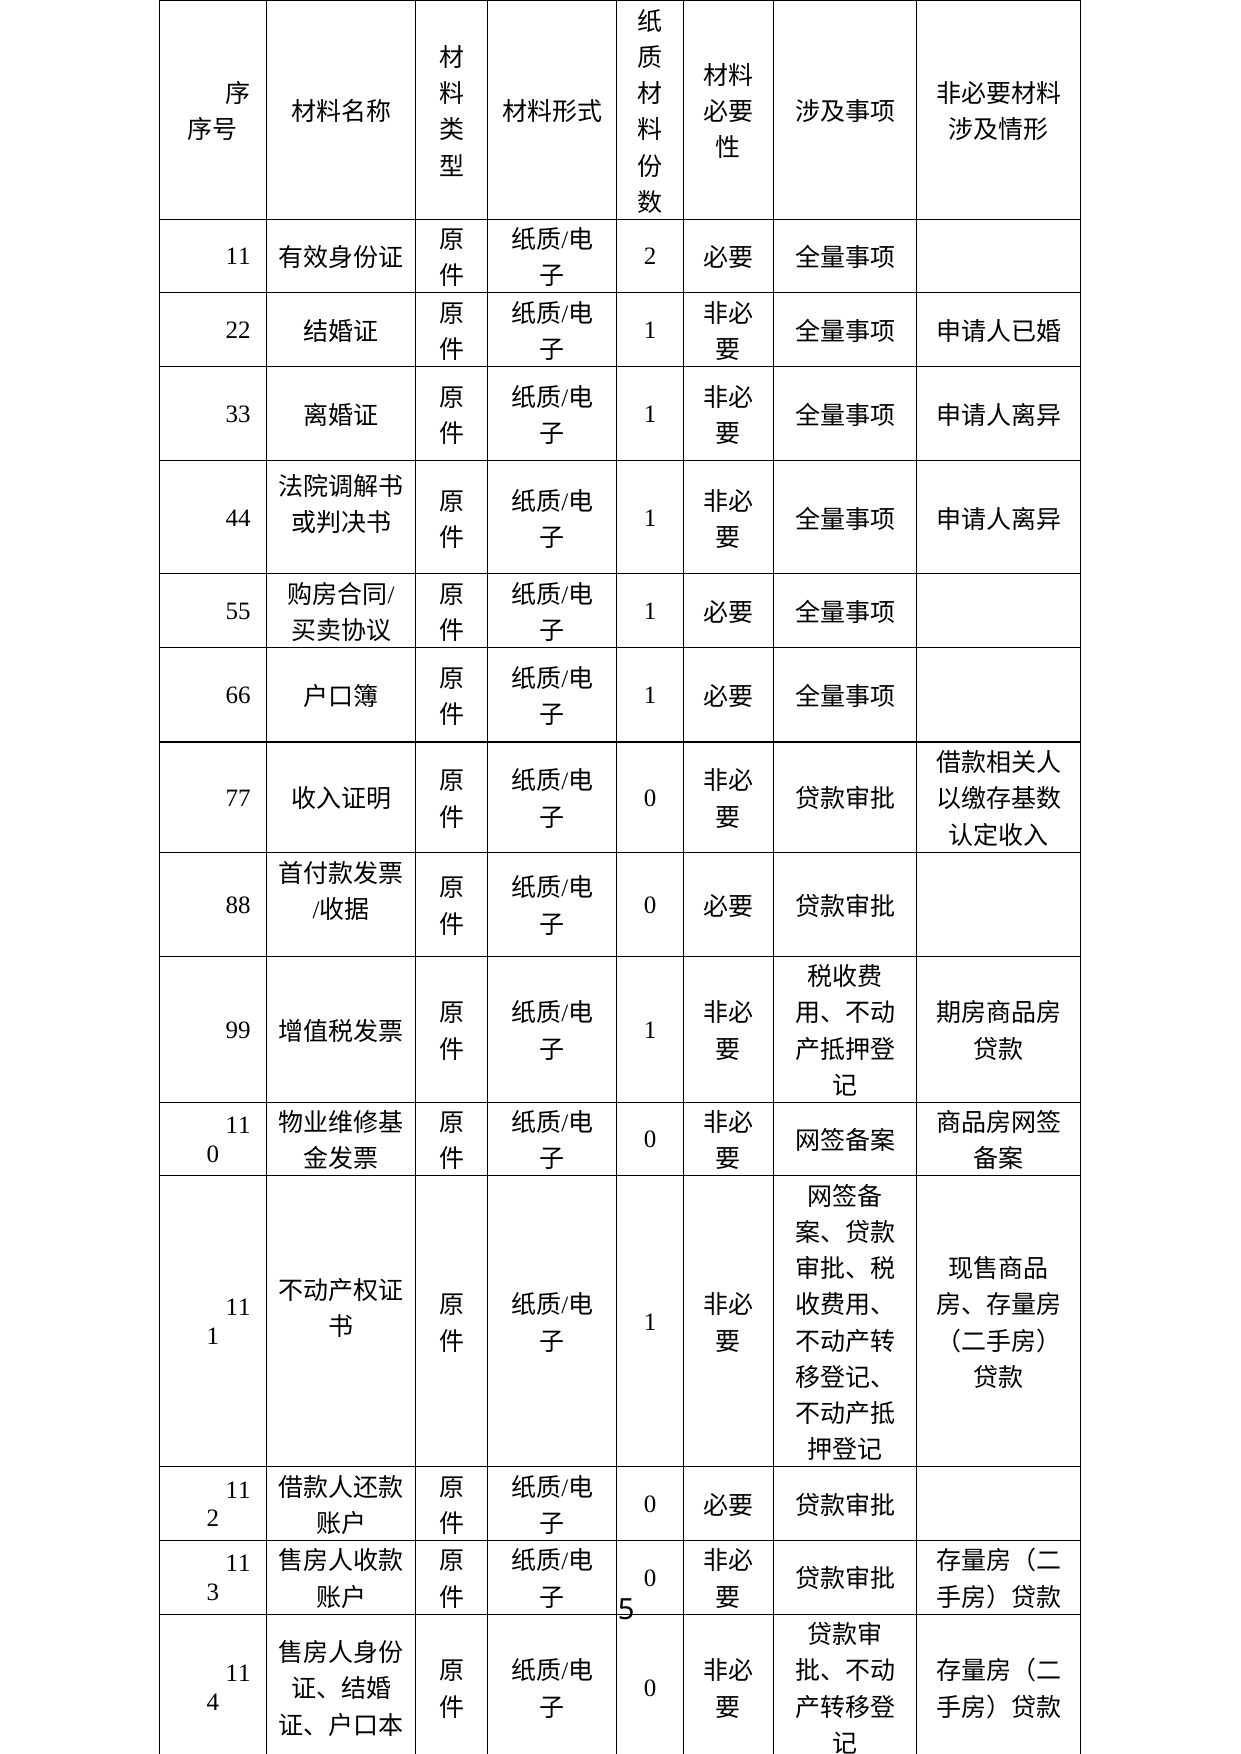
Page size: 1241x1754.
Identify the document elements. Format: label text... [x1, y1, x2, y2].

table_cell 非必要 [684, 957, 773, 1102]
table_cell 现售商品房、存量房（二手房）贷款 [917, 1176, 1080, 1466]
table_cell 非必要 [684, 1103, 773, 1175]
table_cell 非必要 [684, 293, 773, 366]
table_cell 1 [617, 293, 683, 366]
table_cell 原件 [416, 220, 487, 292]
table_cell 全量事项 [774, 367, 916, 460]
table_cell 物业维修基金发票 [267, 1103, 415, 1175]
table_cell 贷款审批、不动产转移登记 [774, 1615, 916, 1754]
table_cell 网签备案 [774, 1103, 916, 1175]
table_cell 0 [617, 1615, 683, 1754]
table_header 材料必要性 [684, 1, 773, 218]
table_cell 114 [160, 1615, 266, 1754]
table_cell 非必要 [684, 367, 773, 460]
table_cell 原件 [416, 853, 487, 956]
table_cell 申请人离异 [917, 461, 1080, 573]
table_cell 原件 [416, 1467, 487, 1540]
table_cell 贷款审批 [774, 1467, 916, 1540]
table_cell 0 [617, 1467, 683, 1540]
table_cell 购房合同/买卖协议 [267, 574, 415, 647]
table_cell 必要 [684, 648, 773, 741]
table_cell 原件 [416, 574, 487, 647]
table_cell 原件 [416, 1176, 487, 1466]
table_cell 非必要 [684, 461, 773, 573]
table_cell 0 [617, 1103, 683, 1175]
table_cell 结婚证 [267, 293, 415, 366]
table_cell 离婚证 [267, 367, 415, 460]
table_cell [917, 648, 1080, 741]
table_cell 1 [617, 648, 683, 741]
table_cell 法院调解书或判决书 [267, 461, 415, 573]
table_cell 非必要 [684, 1615, 773, 1754]
table_cell 纸质/电子 [488, 1615, 616, 1754]
table_cell 1 [617, 957, 683, 1102]
table_cell 期房商品房贷款 [917, 957, 1080, 1102]
table_cell 借款相关人以缴存基数认定收入 [917, 743, 1080, 852]
table_cell 44 [160, 461, 266, 573]
table_cell 55 [160, 574, 266, 647]
table_cell 110 [160, 1103, 266, 1175]
table_cell 22 [160, 293, 266, 366]
table_cell 纸质/电子 [488, 1541, 616, 1613]
table_cell 0 [617, 853, 683, 956]
table_cell 全量事项 [774, 293, 916, 366]
table_cell 必要 [684, 574, 773, 647]
table_header 纸质材料份数 [617, 1, 683, 218]
table_cell 全量事项 [774, 220, 916, 292]
table_cell 全量事项 [774, 574, 916, 647]
table_cell 贷款审批 [774, 1541, 916, 1613]
table_cell 1 [617, 574, 683, 647]
table_cell 原件 [416, 293, 487, 366]
table_cell 原件 [416, 461, 487, 573]
table_cell 贷款审批 [774, 743, 916, 852]
table_cell [917, 220, 1080, 292]
table_cell 必要 [684, 1467, 773, 1540]
table_cell 非必要 [684, 743, 773, 852]
table_cell [917, 574, 1080, 647]
table_cell 纸质/电子 [488, 293, 616, 366]
table_cell 全量事项 [774, 648, 916, 741]
table_cell 存量房（二手房）贷款 [917, 1541, 1080, 1613]
table_cell 原件 [416, 1615, 487, 1754]
table_cell 纸质/电子 [488, 743, 616, 852]
table_cell 纸质/电子 [488, 648, 616, 741]
table_cell 全量事项 [774, 461, 916, 573]
table_cell 借款人还款账户 [267, 1467, 415, 1540]
table_cell 纸质/电子 [488, 574, 616, 647]
table_cell 33 [160, 367, 266, 460]
table_cell 必要 [684, 220, 773, 292]
table_cell 申请人离异 [917, 367, 1080, 460]
table_cell 113 [160, 1541, 266, 1613]
table_cell 1 [617, 461, 683, 573]
table_cell 原件 [416, 957, 487, 1102]
table_cell 11 [160, 220, 266, 292]
table_cell 税收费用、不动产抵押登记 [774, 957, 916, 1102]
table_cell 申请人已婚 [917, 293, 1080, 366]
table_cell 111 [160, 1176, 266, 1466]
table_cell 存量房（二手房）贷款 [917, 1615, 1080, 1754]
table_header 涉及事项 [774, 1, 916, 218]
table_cell 有效身份证 [267, 220, 415, 292]
table_cell 纸质/电子 [488, 1103, 616, 1175]
table_cell 纸质/电子 [488, 367, 616, 460]
table_cell 非必要 [684, 1541, 773, 1613]
table_cell 原件 [416, 1103, 487, 1175]
table_cell 0 [617, 743, 683, 852]
table_cell 2 [617, 220, 683, 292]
table_cell 户口簿 [267, 648, 415, 741]
table_cell 贷款审批 [774, 853, 916, 956]
table_cell 1 [617, 367, 683, 460]
table_cell 增值税发票 [267, 957, 415, 1102]
table_cell 必要 [684, 853, 773, 956]
table_cell 收入证明 [267, 743, 415, 852]
table_cell 售房人身份证、结婚证、户口本 [267, 1615, 415, 1754]
table_cell 纸质/电子 [488, 853, 616, 956]
table_cell 99 [160, 957, 266, 1102]
table_cell [917, 1467, 1080, 1540]
table_cell 商品房网签备案 [917, 1103, 1080, 1175]
table_header 材料类型 [416, 1, 487, 218]
table_header 材料名称 [267, 1, 415, 218]
table_cell 66 [160, 648, 266, 741]
table_cell 88 [160, 853, 266, 956]
table_cell 纸质/电子 [488, 1467, 616, 1540]
table_header 序序号 [160, 1, 266, 218]
table_cell 网签备案、贷款审批、税收费用、不动产转移登记、不动产抵押登记 [774, 1176, 916, 1466]
table_cell [917, 853, 1080, 956]
table_cell 纸质/电子 [488, 220, 616, 292]
table_cell 77 [160, 743, 266, 852]
table_cell 纸质/电子 [488, 1176, 616, 1466]
table_cell 1 [617, 1176, 683, 1466]
table_cell 非必要 [684, 1176, 773, 1466]
table_header 非必要材料涉及情形 [917, 1, 1080, 218]
table_cell 112 [160, 1467, 266, 1540]
table_cell 售房人收款账户 [267, 1541, 415, 1613]
table_cell 原件 [416, 367, 487, 460]
table_cell 0 [617, 1541, 683, 1613]
table_cell 纸质/电子 [488, 957, 616, 1102]
table_cell 纸质/电子 [488, 461, 616, 573]
table_cell 不动产权证书 [267, 1176, 415, 1466]
table_cell 原件 [416, 743, 487, 852]
table_cell 首付款发票/收据 [267, 853, 415, 956]
table_header 材料形式 [488, 1, 616, 218]
table_cell 原件 [416, 1541, 487, 1613]
table_cell 原件 [416, 648, 487, 741]
